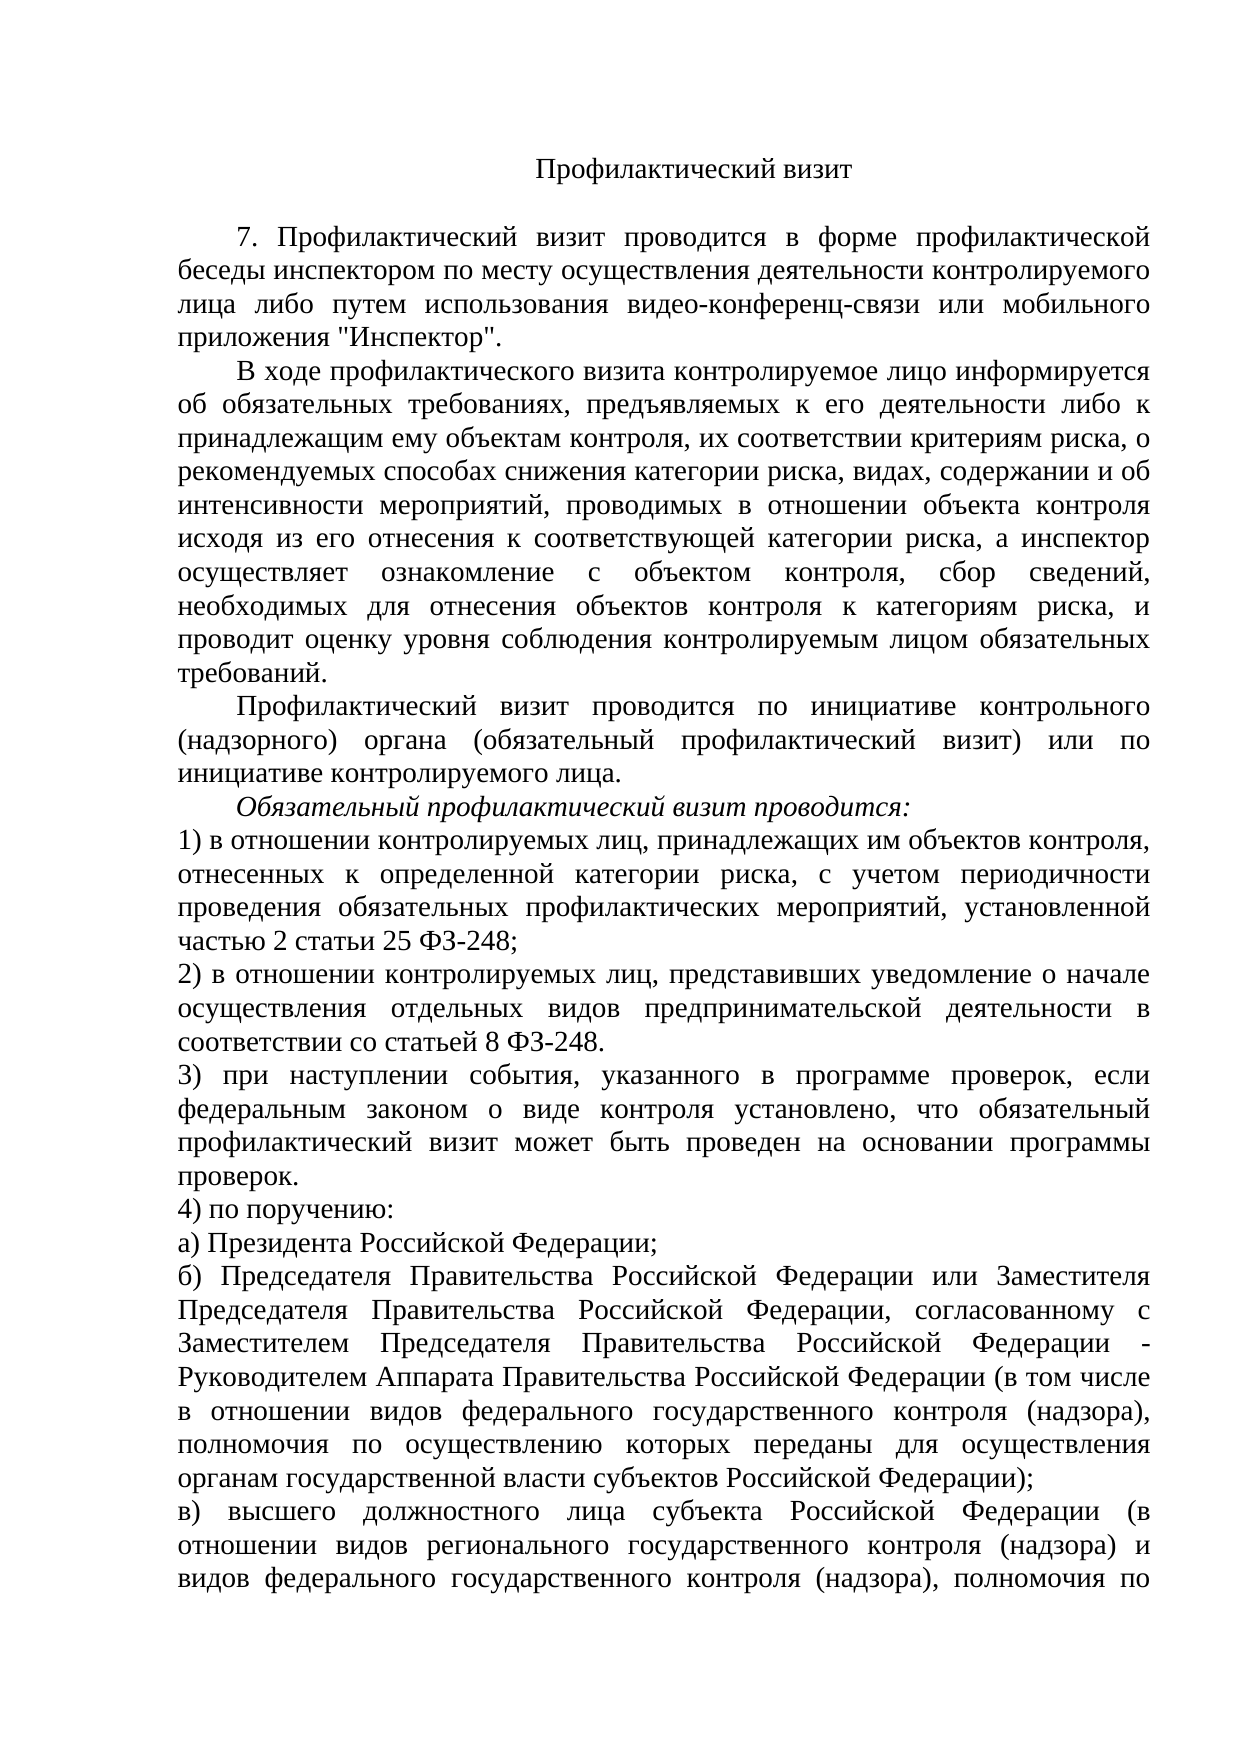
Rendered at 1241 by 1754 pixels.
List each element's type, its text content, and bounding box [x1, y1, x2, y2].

text Обязательный профилактический визит проводится: [177, 789, 1151, 822]
text 1) в отношении контролируемых лиц, принадлежащих им объектов контроля, отнесенных к определенной категории риска, с учетом периодичности проведения обязательных профилактических мероприятий, установленной частью 2 статьи 25 ФЗ-248; [177, 822, 1151, 957]
text В ходе профилактического визита контролируемое лицо информируется об обязательных требованиях, предъявляемых к его деятельности либо к принадлежащим ему объектам контроля, их соответствии критериям риска, о рекомендуемых способах снижения категории риска, видах, содержании и об интенсивности мероприятий, проводимых в отношении объекта контроля исходя из его отнесения к соответствующей категории риска, а инспектор осуществляет ознакомление с объектом контроля, сбор сведений, необходимых для отнесения объектов контроля к категориям риска, и проводит оценку уровня соблюдения контролируемым лицом обязательных требований. [177, 353, 1151, 688]
text 7. Профилактический визит проводится в форме профилактической беседы инспектором по месту осуществления деятельности контролируемого лица либо путем использования видео-конференц-связи или мобильного приложения "Инспектор". [177, 219, 1151, 353]
text Профилактический визит [177, 152, 1151, 185]
text 3) при наступлении события, указанного в программе проверок, если федеральным законом о виде контроля установлено, что обязательный профилактический визит может быть проведен на основании программы проверок. [177, 1057, 1151, 1191]
text 2) в отношении контролируемых лиц, представивших уведомление о начале осуществления отдельных видов предпринимательской деятельности в соответствии со статьей 8 ФЗ-248. [177, 957, 1151, 1057]
text 4) по поручению: [177, 1191, 1151, 1225]
text б) Председателя Правительства Российской Федерации или Заместителя Председателя Правительства Российской Федерации, согласованному с Заместителем Председателя Правительства Российской Федерации - Руководителем Аппарата Правительства Российской Федерации (в том числе в отношении видов федерального государственного контроля (надзора), полномочия по осуществлению которых переданы для осуществления органам государственной власти субъектов Российской Федерации); [177, 1258, 1151, 1493]
text Профилактический визит проводится по инициативе контрольного (надзорного) органа (обязательный профилактический визит) или по инициативе контролируемого лица. [177, 688, 1151, 789]
text а) Президента Российской Федерации; [177, 1225, 1151, 1258]
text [177, 1493, 1151, 1594]
